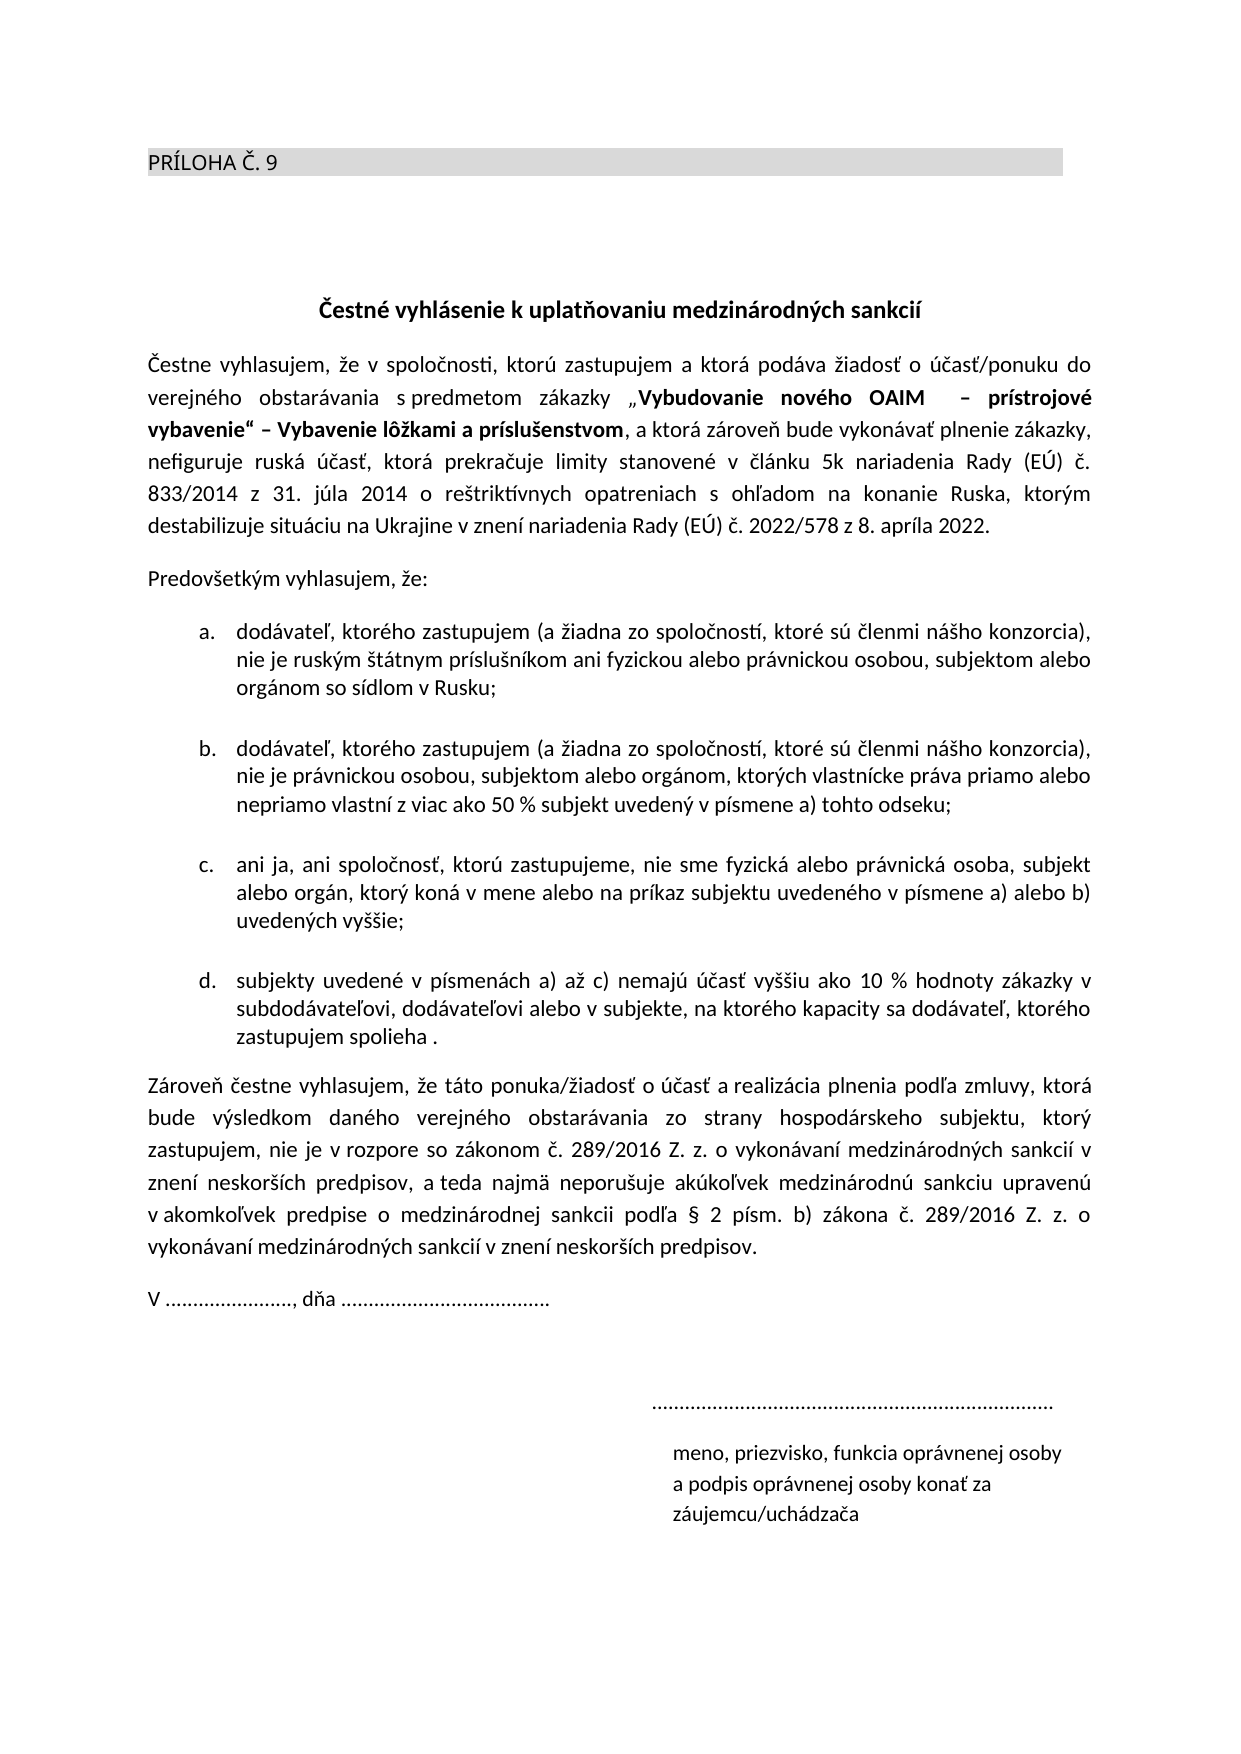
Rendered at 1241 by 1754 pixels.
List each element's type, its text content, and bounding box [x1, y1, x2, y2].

list ani ja, ani spoločnosť, ktorú zastupujeme, nie sme fyzická alebo právnická osoba, subjekt alebo orgán, ktorý koná v mene alebo na príkaz subjektu uvedeného v písmene a) alebo b) uvedených vyššie; [199, 850, 1093, 934]
list dodávateľ, ktorého zastupujem (a žiadna zo spoločností, ktoré sú členmi nášho konzorcia), nie je právnickou osobou, subjektom alebo orgánom, ktorých vlastnícke práva priamo alebo nepriamo vlastní z viac ako 50 % subjekt uvedený v písmene a) tohto odseku; [199, 734, 1093, 818]
text prÍloha Č. 9 [148, 148, 1063, 176]
text Čestné vyhlásenie k uplatňovaniu medzinárodných sankcií [148, 294, 1093, 325]
text Zároveň čestne vyhlasujem, že táto ponuka/žiadosť o účasť a realizácia plnenia podľa zmluvy, ktorá bude výsledkom daného verejného obstarávania zo strany hospodárskeho subjektu, ktorý zastupujem, nie je v rozpore so zákonom č. 289/2016 Z. z. o vykonávaní medzinárodných sankcií v znení neskorších predpisov, a teda najmä neporušuje akúkoľvek medzinárodnú sankciu upravenú v akomkoľvek predpise o medzinárodnej sankcii podľa § 2 písm. b) zákona č. 289/2016 Z. z. o vykonávaní medzinárodných sankcií v znení neskorších predpisov. [148, 1071, 1093, 1260]
text V ......................., dňa ...................................... [148, 1285, 1093, 1312]
text ......................................................................... [148, 1388, 1093, 1414]
text Čestne vyhlasujem, že v spoločnosti, ktorú zastupujem a ktorá podáva žiadosť o účasť/ponuku do verejného obstarávania s predmetom zákazky „Vybudovanie nového OAIM – prístrojové vybavenie“ – Vybavenie lôžkami a príslušenstvom, a ktorá zároveň bude vykonávať plnenie zákazky, nefiguruje ruská účasť, ktorá prekračuje limity stanovené v článku 5k nariadenia Rady (EÚ) č. 833/2014 z 31. júla 2014 o reštriktívnych opatreniach s ohľadom na konanie Ruska, ktorým destabilizuje situáciu na Ukrajine v znení nariadenia Rady (EÚ) č. 2022/578 z 8. apríla 2022. [148, 350, 1093, 539]
list subjekty uvedené v písmenách a) až c) nemajú účasť vyššiu ako 10 % hodnoty zákazky v subdodávateľovi, dodávateľovi alebo v subjekte, na ktorého kapacity sa dodávateľ, ktorého zastupujem spolieha . [199, 966, 1093, 1050]
text meno, priezvisko, funkcia oprávnenej osoby a podpis oprávnenej osoby konať za záujemcu/uchádzača [673, 1439, 1093, 1527]
list dodávateľ, ktorého zastupujem (a žiadna zo spoločností, ktoré sú členmi nášho konzorcia), nie je ruským štátnym príslušníkom ani fyzickou alebo právnickou osobou, subjektom alebo orgánom so sídlom v Rusku; [199, 617, 1093, 701]
text Predovšetkým vyhlasujem, že: [148, 564, 1093, 592]
